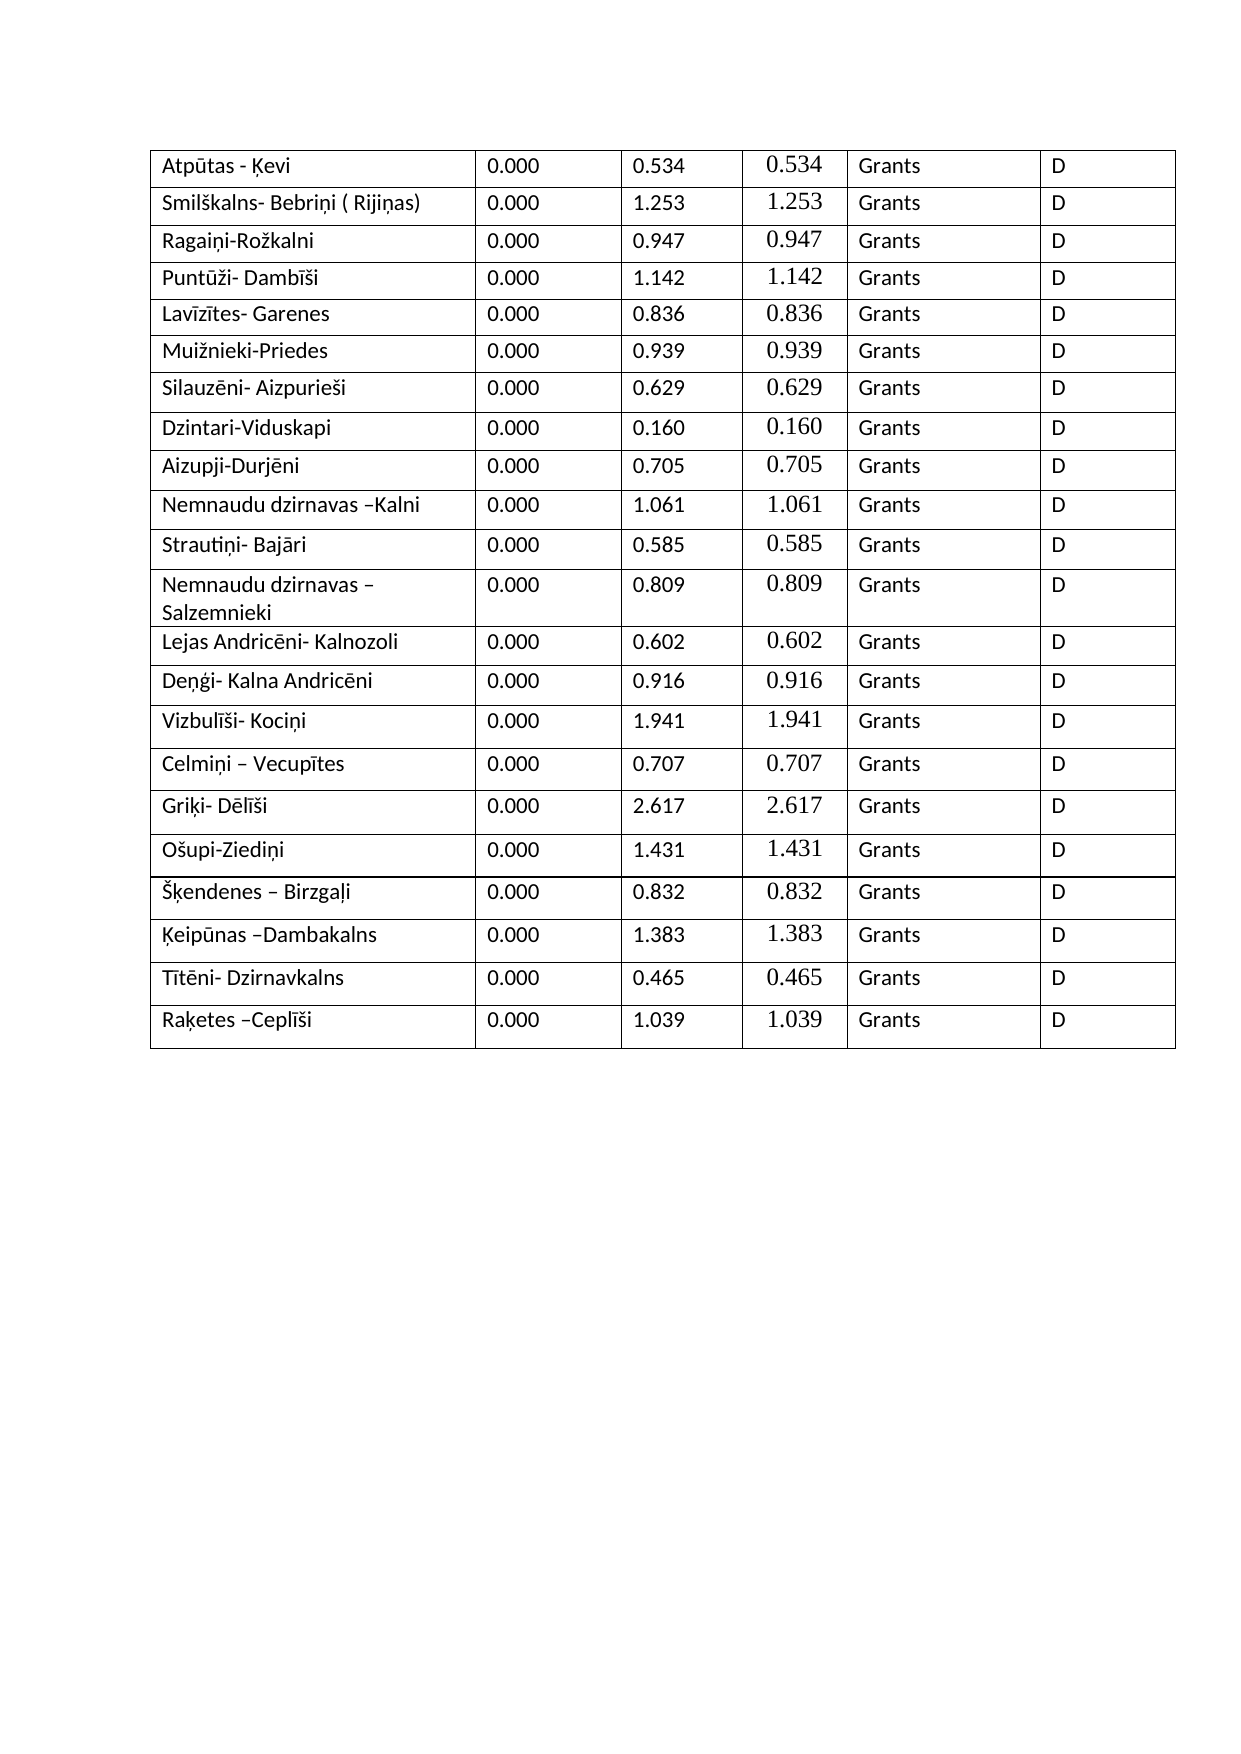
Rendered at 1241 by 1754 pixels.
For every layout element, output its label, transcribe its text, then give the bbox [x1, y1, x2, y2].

table_cell 0.832 [622, 878, 742, 919]
table_cell Ragaiņi-Rožkalni [151, 226, 475, 262]
table_cell 0.000 [476, 491, 621, 529]
table_cell 2.617 [622, 791, 742, 834]
table_cell 0.000 [476, 413, 621, 450]
table_cell 0.836 [622, 300, 742, 335]
table_cell Šķendenes – Birzgaļi [151, 878, 475, 919]
table_cell 0.000 [476, 920, 621, 962]
table_cell D [1041, 491, 1175, 529]
table_cell Grants [848, 920, 1040, 962]
table_cell [743, 706, 847, 748]
table_cell 1.039 [622, 1006, 742, 1048]
table_cell Grants [848, 835, 1040, 876]
table_cell 0.585 [622, 530, 742, 569]
table_cell [743, 413, 847, 450]
table_cell 0.000 [476, 749, 621, 790]
table_cell [743, 336, 847, 372]
table_cell D [1041, 300, 1175, 335]
table_cell 0.629 [622, 373, 742, 412]
table_cell D [1041, 263, 1175, 298]
table_cell [743, 749, 847, 790]
table_cell Dzintari-Viduskapi [151, 413, 475, 450]
table_cell Grants [848, 188, 1040, 225]
table_cell Grants [848, 336, 1040, 372]
table_cell Deņģi- Kalna Andricēni [151, 666, 475, 705]
table_cell Smilškalns- Bebriņi ( Rijiņas) [151, 188, 475, 225]
table_cell 0.000 [476, 570, 621, 626]
table_cell [743, 373, 847, 412]
table_cell 0.000 [476, 627, 621, 665]
table_cell [743, 878, 847, 919]
table_cell D [1041, 413, 1175, 450]
table_cell Grants [848, 749, 1040, 790]
table_cell [743, 791, 847, 834]
table_cell 0.465 [622, 963, 742, 1004]
table_cell 0.000 [476, 963, 621, 1004]
table_cell D [1041, 878, 1175, 919]
table_cell D [1041, 920, 1175, 962]
table_cell 0.000 [476, 451, 621, 489]
table_cell 0.000 [476, 263, 621, 298]
table_cell Ošupi-Ziediņi [151, 835, 475, 876]
table_cell 1.142 [622, 263, 742, 298]
table_cell D [1041, 706, 1175, 748]
table_cell Grants [848, 151, 1040, 187]
table_cell [743, 627, 847, 665]
table_cell Grants [848, 570, 1040, 626]
table_cell Grants [848, 451, 1040, 489]
table_cell 0.000 [476, 530, 621, 569]
table_cell 0.000 [476, 151, 621, 187]
table_cell D [1041, 749, 1175, 790]
table_cell Grants [848, 491, 1040, 529]
table_cell 0.916 [622, 666, 742, 705]
table_cell Grants [848, 373, 1040, 412]
table_cell 0.000 [476, 706, 621, 748]
table_cell D [1041, 963, 1175, 1004]
table_cell Atpūtas - Ķevi [151, 151, 475, 187]
table_cell D [1041, 451, 1175, 489]
table_cell 0.000 [476, 226, 621, 262]
table_cell 0.000 [476, 300, 621, 335]
table_cell Muižnieki-Priedes [151, 336, 475, 372]
table_cell 0.000 [476, 666, 621, 705]
table_cell Grants [848, 413, 1040, 450]
table_cell 0.707 [622, 749, 742, 790]
table_cell D [1041, 666, 1175, 705]
table_cell [743, 570, 847, 626]
table_cell [743, 451, 847, 489]
table_cell Ķeipūnas –Dambakalns [151, 920, 475, 962]
table_cell [743, 666, 847, 705]
table_cell [743, 835, 847, 876]
table_cell D [1041, 627, 1175, 665]
table_cell 0.534 [622, 151, 742, 187]
table_cell D [1041, 226, 1175, 262]
table_cell D [1041, 151, 1175, 187]
table_cell [743, 300, 847, 335]
table_cell 1.431 [622, 835, 742, 876]
table_cell Lejas Andricēni- Kalnozoli [151, 627, 475, 665]
table_cell D [1041, 188, 1175, 225]
table_cell Aizupji-Durjēni [151, 451, 475, 489]
table_cell Grants [848, 1006, 1040, 1048]
table_cell 1.253 [622, 188, 742, 225]
table_cell Grants [848, 706, 1040, 748]
table_cell [743, 920, 847, 962]
table_cell 0.160 [622, 413, 742, 450]
table_cell 0.000 [476, 791, 621, 834]
table_cell [743, 491, 847, 529]
table_cell D [1041, 530, 1175, 569]
table_cell 0.602 [622, 627, 742, 665]
table_cell 0.000 [476, 336, 621, 372]
table_cell D [1041, 791, 1175, 834]
table_cell Grants [848, 963, 1040, 1004]
table_cell 0.809 [622, 570, 742, 626]
table_cell [743, 963, 847, 1004]
table_cell Puntūži- Dambīši [151, 263, 475, 298]
table_cell 0.000 [476, 878, 621, 919]
table_cell Grants [848, 226, 1040, 262]
table_cell [743, 151, 847, 187]
table_cell 0.000 [476, 1006, 621, 1048]
table_cell 1.941 [622, 706, 742, 748]
table_cell 0.947 [622, 226, 742, 262]
table_cell Grants [848, 530, 1040, 569]
table_cell 1.061 [622, 491, 742, 529]
table_cell Tītēni- Dzirnavkalns [151, 963, 475, 1004]
table_cell 0.000 [476, 188, 621, 225]
table_cell [743, 188, 847, 225]
table_cell [743, 530, 847, 569]
table_cell Grants [848, 300, 1040, 335]
table_cell Grants [848, 791, 1040, 834]
table_cell Vizbulīši- Kociņi [151, 706, 475, 748]
table_cell Strautiņi- Bajāri [151, 530, 475, 569]
table_cell D [1041, 373, 1175, 412]
table_cell Grants [848, 666, 1040, 705]
table_cell Grants [848, 263, 1040, 298]
table_cell Griķi- Dēlīši [151, 791, 475, 834]
table_cell Grants [848, 627, 1040, 665]
table_cell D [1041, 835, 1175, 876]
table_cell 0.939 [622, 336, 742, 372]
table_cell D [1041, 1006, 1175, 1048]
table_cell D [1041, 570, 1175, 626]
table_cell 1.383 [622, 920, 742, 962]
table_cell Celmiņi – Vecupītes [151, 749, 475, 790]
table_cell Raķetes –Ceplīši [151, 1006, 475, 1048]
table_cell 0.705 [622, 451, 742, 489]
table_cell Grants [848, 878, 1040, 919]
table_cell [743, 1006, 847, 1048]
table_cell Silauzēni- Aizpurieši [151, 373, 475, 412]
table_cell 0.000 [476, 835, 621, 876]
table_cell [743, 226, 847, 262]
table_cell Nemnaudu dzirnavas –Salzemnieki [151, 570, 475, 626]
table_cell Lavīzītes- Garenes [151, 300, 475, 335]
table_cell D [1041, 336, 1175, 372]
table_cell [743, 263, 847, 298]
table_cell Nemnaudu dzirnavas –Kalni [151, 491, 475, 529]
table_cell 0.000 [476, 373, 621, 412]
